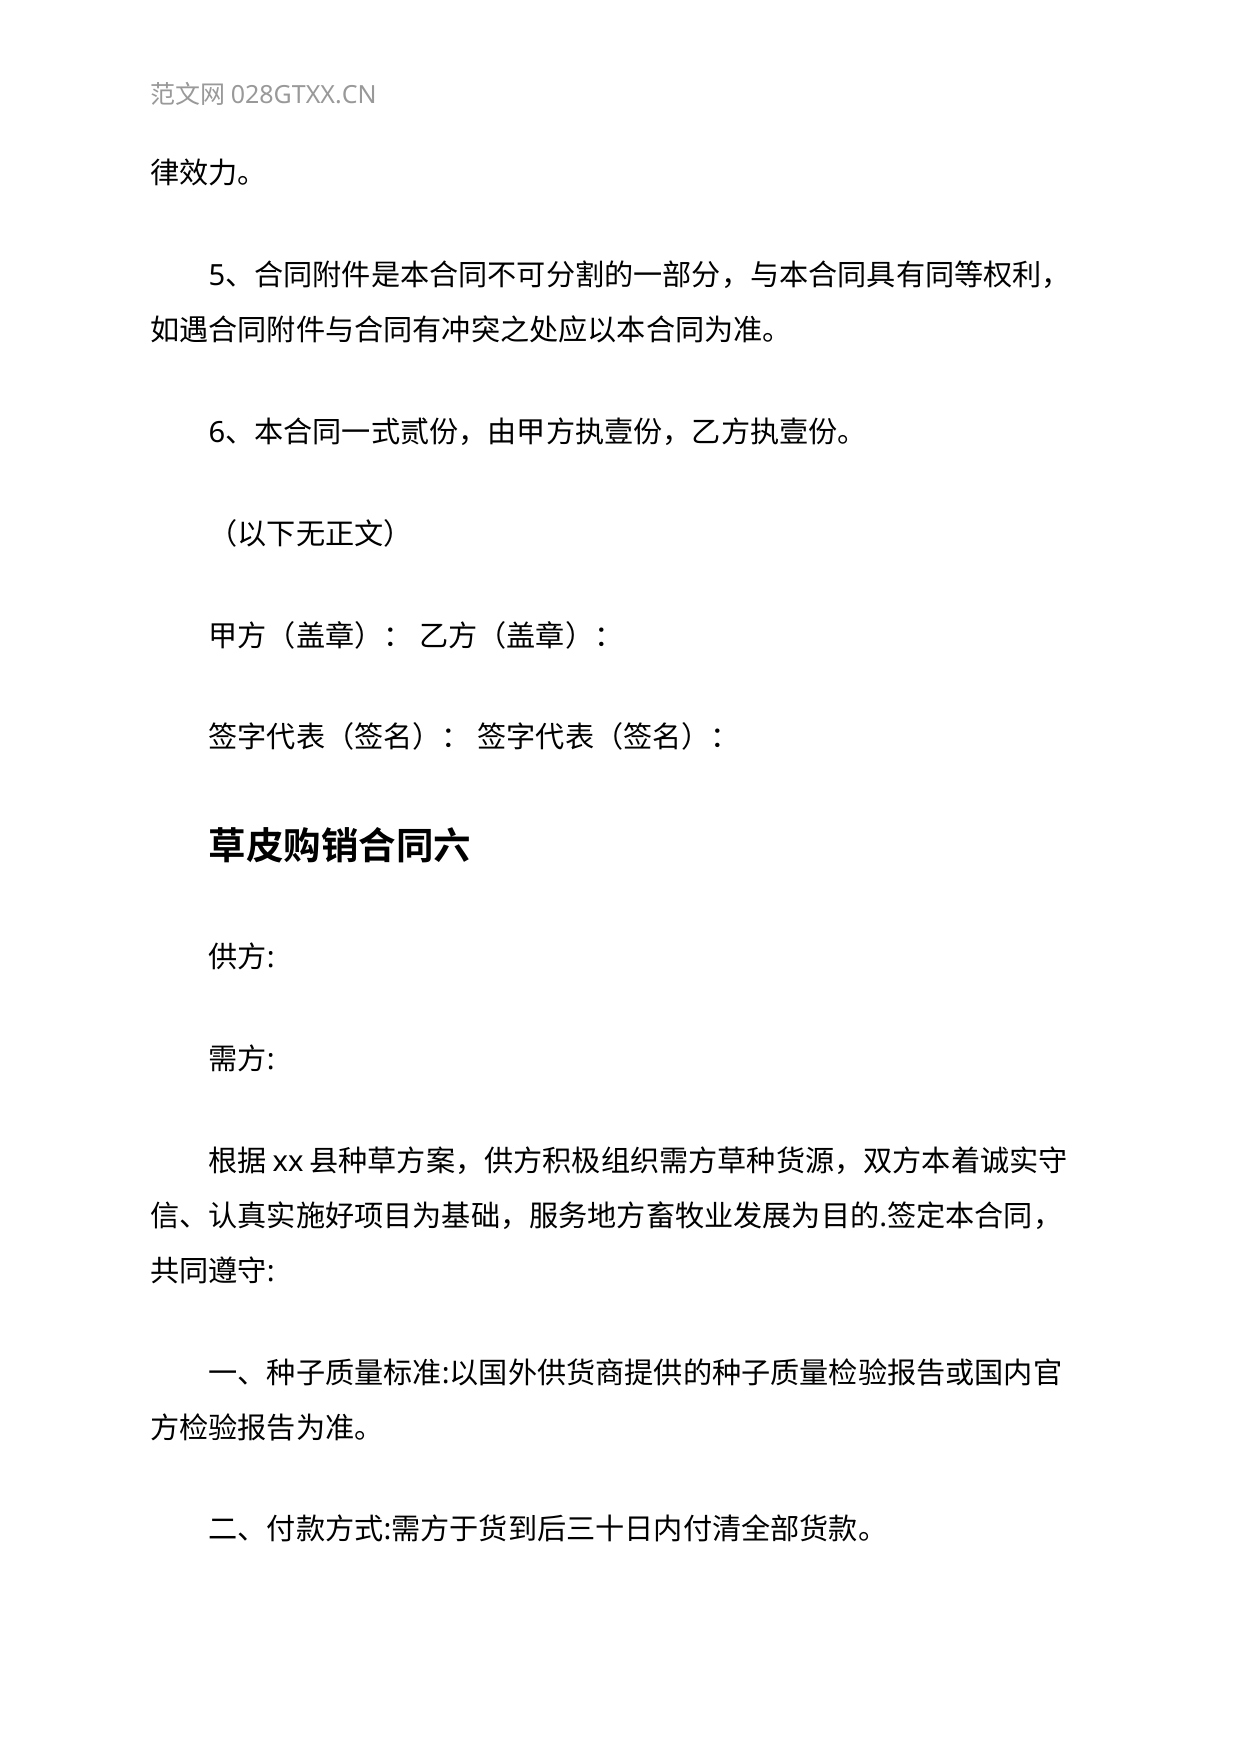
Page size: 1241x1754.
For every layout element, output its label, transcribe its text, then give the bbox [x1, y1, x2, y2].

text 需方: [150, 1035, 1090, 1078]
text 签字代表（签名）： 签字代表（签名）： [150, 714, 1090, 756]
text 二、付款方式:需方于货到后三十日内付清全部货款。 [150, 1506, 1090, 1548]
text 甲方（盖章）： 乙方（盖章）： [150, 612, 1090, 654]
text 5、合同附件是本合同不可分割的一部分，与本合同具有同等权利，如遇合同附件与合同有冲突之处应以本合同为准。 [150, 252, 1090, 349]
text 一、种子质量标准:以国外供货商提供的种子质量检验报告或国内官方检验报告为准。 [150, 1349, 1090, 1446]
text 供方: [150, 933, 1090, 976]
text 6、本合同一式贰份，由甲方执壹份，乙方执壹份。 [150, 408, 1090, 451]
text （以下无正文） [150, 511, 1090, 553]
text 根据xx县种草方案，供方积极组织需方草种货源，双方本着诚实守信、认真实施好项目为基础，服务地方畜牧业发展为目的.签定本合同，共同遵守: [150, 1137, 1090, 1289]
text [150, 150, 1090, 192]
text 草皮购销合同六 [150, 816, 1090, 870]
